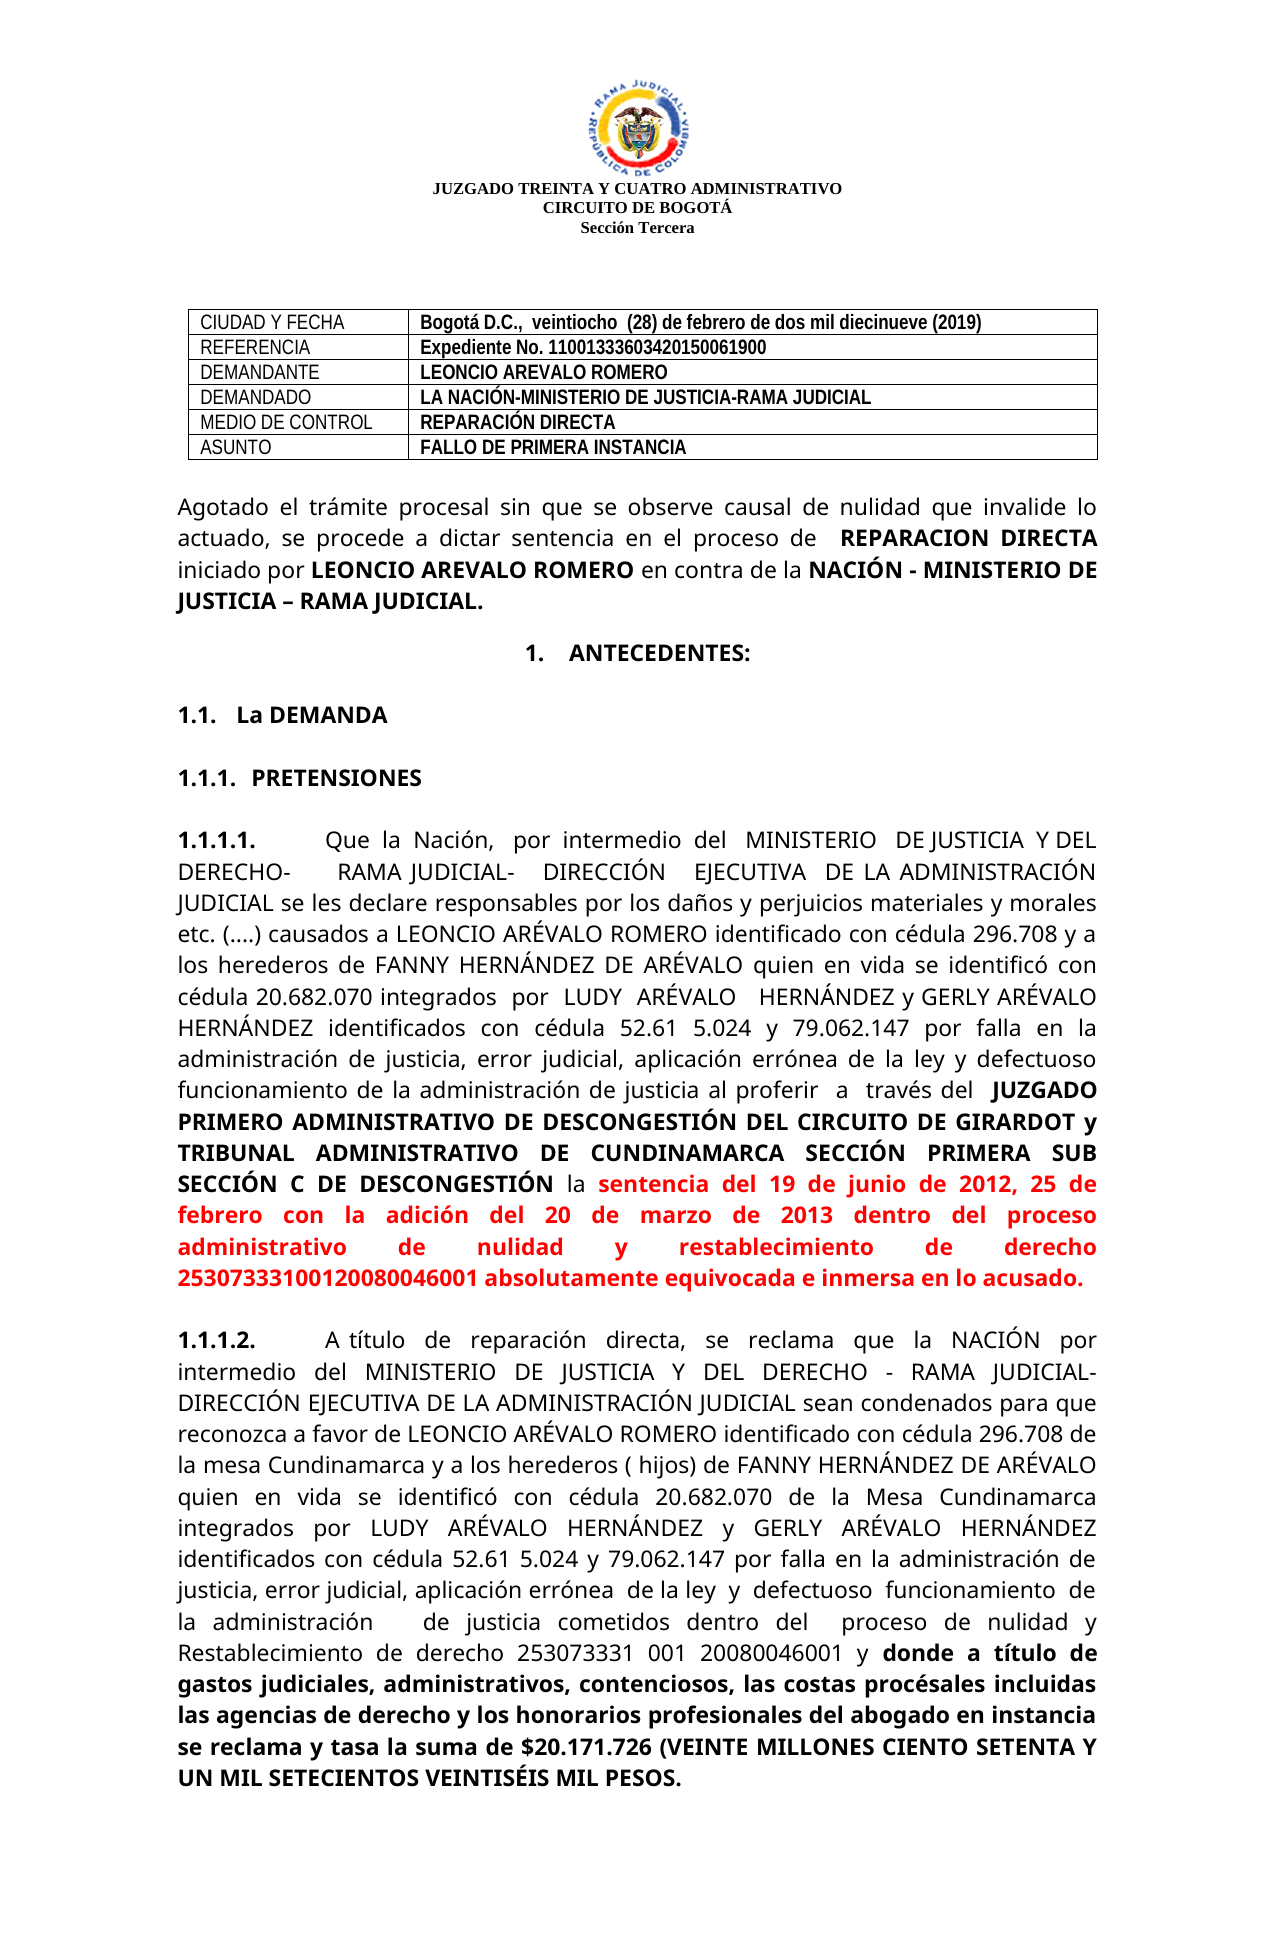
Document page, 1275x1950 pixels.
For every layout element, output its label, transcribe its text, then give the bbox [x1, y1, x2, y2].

table_cell LA NACIÓN-MINISTERIO DE JUSTICIA-RAMA JUDICIAL [409, 385, 1097, 409]
table_cell LEONCIO AREVALO ROMERO [409, 360, 1097, 384]
list PRETENSIONES [177, 762, 1098, 793]
picture [582, 73, 693, 179]
table_cell REFERENCIA [189, 335, 408, 359]
table_cell REPARACIÓN DIRECTA [409, 410, 1097, 434]
list ANTECEDENTES: [177, 637, 1098, 668]
table_cell DEMANDADO [189, 385, 408, 409]
table_cell DEMANDANTE [189, 360, 408, 384]
table_header Bogotá D.C., veintiocho (28) de febrero de dos mil diecinueve (2019) [409, 310, 1097, 334]
list La DEMANDA [177, 699, 1098, 731]
text Agotado el trámite procesal sin que se observe causal de nulidad que invalide lo actuado, se procede a dictar sentencia en el proceso de REPARACION DIRECTA iniciado por LEONCIO AREVALO ROMERO en contra de la NACIÓN - MINISTERIO DE JUSTICIA – RAMA JUDICIAL. [177, 491, 1098, 616]
table_header CIUDAD Y FECHA [189, 310, 408, 334]
list Que la Nación, por intermedio del MINISTERIO DE JUSTICIA Y DEL DERECHO- RAMA JUDICIAL- DIRECCIÓN EJECUTIVA DE LA ADMINISTRACIÓN JUDICIAL se les declare responsables por los daños y perjuicios materiales y morales etc. (....) causados a LEONCIO ARÉVALO ROMERO identificado con cédula 296.708 y a los herederos de FANNY HERNÁNDEZ DE ARÉVALO quien en vida se identificó con cédula 20.682.070 integrados por LUDY ARÉVALO HERNÁNDEZ y GERLY ARÉVALO HERNÁNDEZ identificados con cédula 52.61 5.024 y 79.062.147 por falla en la administración de justicia, error judicial, aplicación errónea de la ley y defectuoso funcionamiento de la administración de justicia al proferir a través del JUZGADO PRIMERO ADMINISTRATIVO DE DESCONGESTIÓN DEL CIRCUITO DE GIRARDOT y TRIBUNAL ADMINISTRATIVO DE CUNDINAMARCA SECCIÓN PRIMERA SUB SECCIÓN C DE DESCONGESTIÓN la sentencia del 19 de junio de 2012, 25 de febrero con la adición del 20 de marzo de 2013 dentro del proceso administrativo de nulidad y restablecimiento de derecho 25307333100120080046001 absolutamente equivocada e inmersa en lo acusado. [177, 824, 1098, 1293]
table_cell MEDIO DE CONTROL [189, 410, 408, 434]
table_cell Expediente No. 11001333603420150061900 [409, 335, 1097, 359]
table_cell ASUNTO [189, 435, 408, 459]
list A título de reparación directa, se reclama que la NACIÓN por intermedio del MINISTERIO DE JUSTICIA Y DEL DERECHO - RAMA JUDICIAL-DIRECCIÓN EJECUTIVA DE LA ADMINISTRACIÓN JUDICIAL sean condenados para que reconozca a favor de LEONCIO ARÉVALO ROMERO identificado con cédula 296.708 de la mesa Cundinamarca y a los herederos ( hijos) de FANNY HERNÁNDEZ DE ARÉVALO quien en vida se identificó con cédula 20.682.070 de la Mesa Cundinamarca integrados por LUDY ARÉVALO HERNÁNDEZ y GERLY ARÉVALO HERNÁNDEZ identificados con cédula 52.61 5.024 y 79.062.147 por falla en la administración de justicia, error judicial, aplicación errónea de la ley y defectuoso funcionamiento de la administración de justicia cometidos dentro del proceso de nulidad y Restablecimiento de derecho 253073331 001 20080046001 y donde a título de gastos judiciales, administrativos, contenciosos, las costas procésales incluidas las agencias de derecho y los honorarios profesionales del abogado en instancia se reclama y tasa la suma de $20.171.726 (VEINTE MILLONES CIENTO SETENTA Y UN MIL SETECIENTOS VEINTISÉIS MIL PESOS. [177, 1324, 1098, 1793]
table_cell FALLO DE PRIMERA INSTANCIA [409, 435, 1097, 459]
